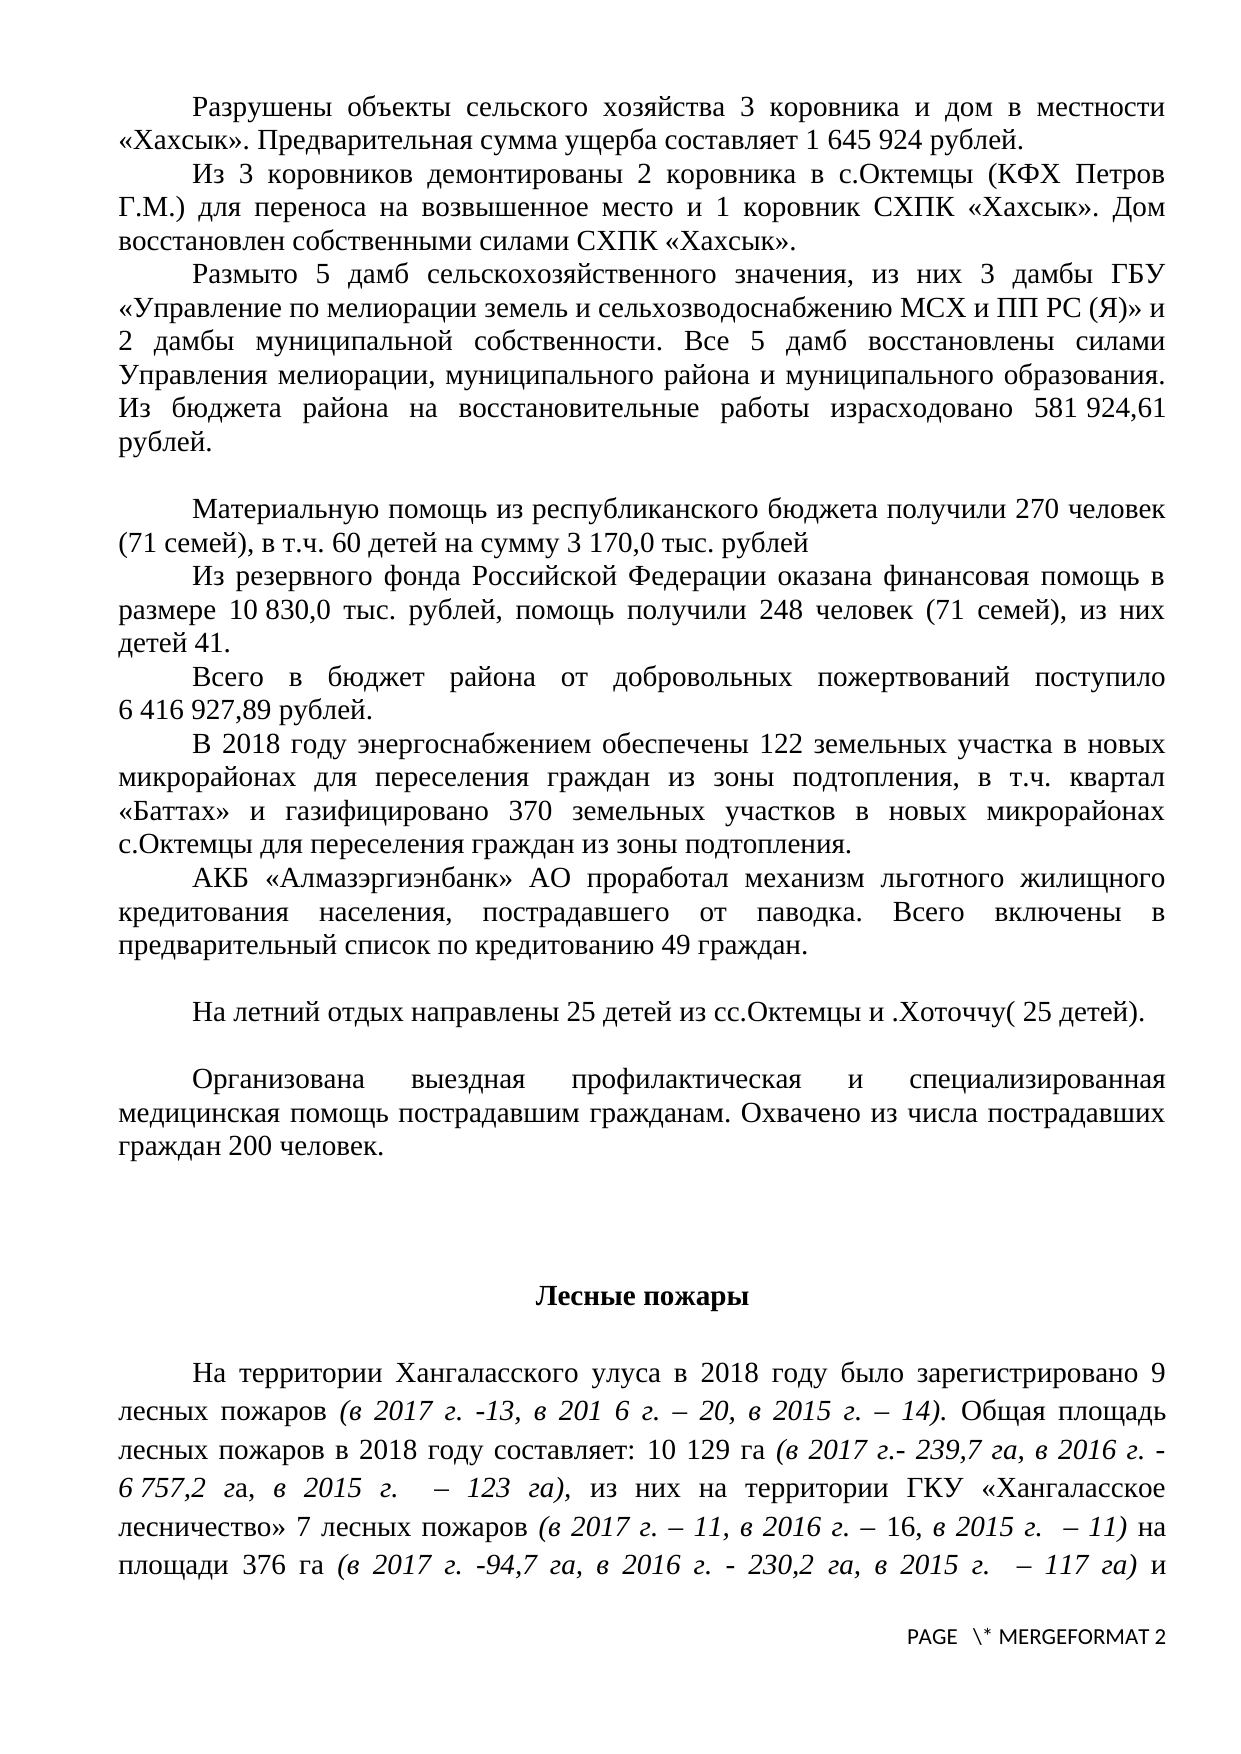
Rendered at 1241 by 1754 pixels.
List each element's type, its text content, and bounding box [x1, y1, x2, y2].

text Всего в бюджет района от добровольных пожертвований поступило 6 416 927,89 рублей. [118, 659, 1166, 726]
text Разрушены объекты сельского хозяйства 3 коровника и дом в местности «Хахсык». Предварительная сумма ущерба составляет 1 645 924 рублей. [118, 89, 1166, 156]
text Размыто 5 дамб сельскохозяйственного значения, из них 3 дамбы ГБУ «Управление по мелиорации земель и сельхозводоснабжению МСХ и ПП РС (Я)» и 2 дамбы муниципальной собственности. Все 5 дамб восстановлены силами Управления мелиорации, муниципального района и муниципального образования. Из бюджета района на восстановительные работы израсходовано 581 924,61 рублей. [118, 256, 1166, 458]
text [118, 1355, 1166, 1581]
text В 2018 году энергоснабжением обеспечены 122 земельных участка в новых микрорайонах для переселения граждан из зоны подтопления, в т.ч. квартал «Баттах» и газифицировано 370 земельных участков в новых микрорайонах с.Октемцы для переселения граждан из зоны подтопления. [118, 726, 1166, 860]
text Из резервного фонда Российской Федерации оказана финансовая помощь в размере 10 830,0 тыс. рублей, помощь получили 248 человек (71 семей), из них детей 41. [118, 558, 1166, 659]
text АКБ «Алмазэргиэнбанк» АО проработал механизм льготного жилищного кредитования населения, пострадавшего от паводка. Всего включены в предварительный список по кредитованию 49 граждан. [118, 860, 1166, 961]
text Лесные пожары [118, 1278, 1166, 1311]
text Из 3 коровников демонтированы 2 коровника в с.Октемцы (КФХ Петров Г.М.) для переноса на возвышенное место и 1 коровник СХПК «Хахсык». Дом восстановлен собственными силами СХПК «Хахсык». [118, 156, 1166, 256]
text Материальную помощь из республиканского бюджета получили 270 человек (71 семей), в т.ч. 60 детей на сумму 3 170,0 тыс. рублей [118, 491, 1166, 558]
text Организована выездная профилактическая и специализированная медицинская помощь пострадавшим гражданам. Охвачено из числа пострадавших граждан 200 человек. [118, 1061, 1166, 1162]
text На летний отдых направлены 25 детей из сс.Октемцы и .Хоточчу( 25 детей). [118, 994, 1166, 1028]
